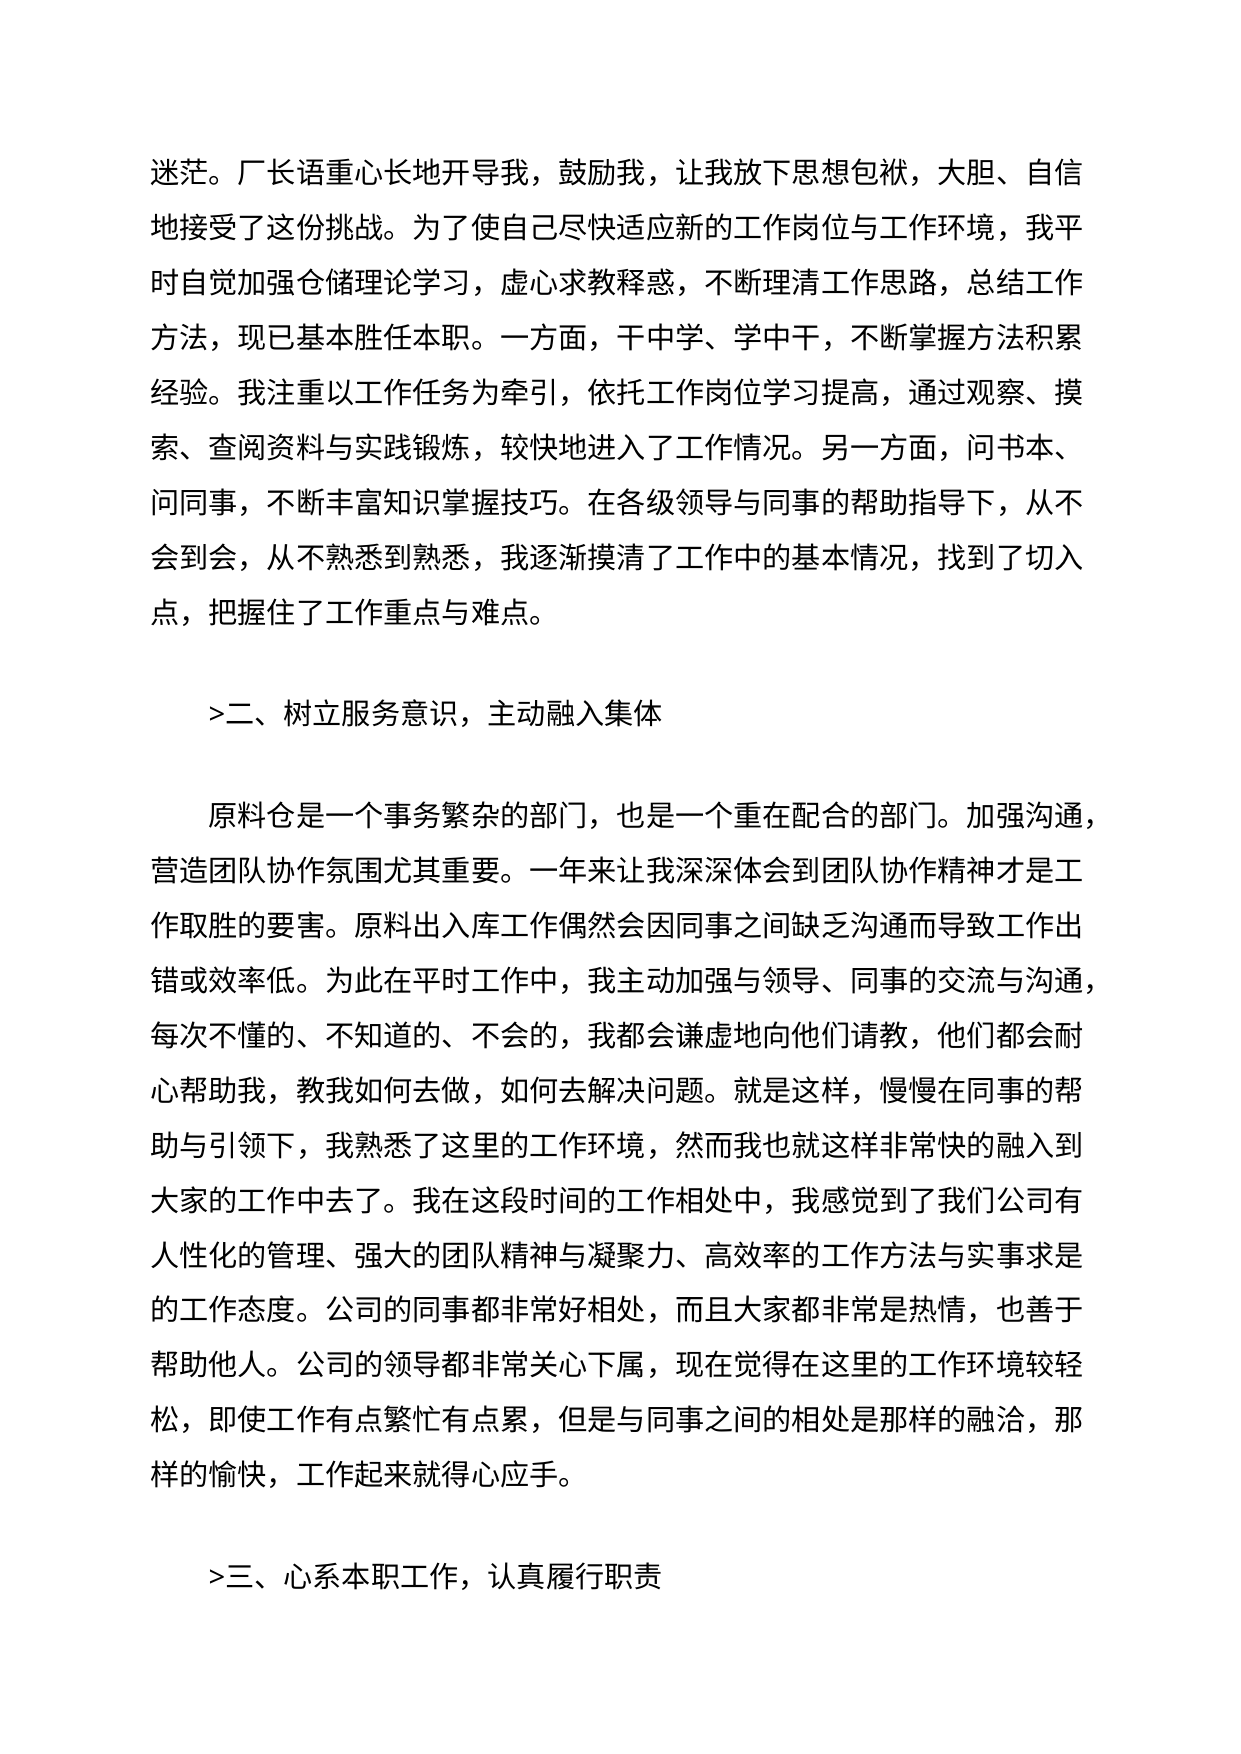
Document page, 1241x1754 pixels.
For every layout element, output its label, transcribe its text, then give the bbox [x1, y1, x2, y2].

text >三、心系本职工作，认真履行职责 [150, 1553, 1090, 1596]
text >二、树立服务意识，主动融入集体 [150, 691, 1090, 733]
text 原料仓是一个事务繁杂的部门，也是一个重在配合的部门。加强沟通，营造团队协作氛围尤其重要。一年来让我深深体会到团队协作精神才是工作取胜的要害。原料出入库工作偶然会因同事之间缺乏沟通而导致工作出错或效率低。为此在平时工作中，我主动加强与领导、同事的交流与沟通，每次不懂的、不知道的、不会的，我都会谦虚地向他们请教，他们都会耐心帮助我，教我如何去做，如何去解决问题。就是这样，慢慢在同事的帮助与引领下，我熟悉了这里的工作环境，然而我也就这样非常快的融入到大家的工作中去了。我在这段时间的工作相处中，我感觉到了我们公司有人性化的管理、强大的团队精神与凝聚力、高效率的工作方法与实事求是的工作态度。公司的同事都非常好相处，而且大家都非常是热情，也善于帮助他人。公司的领导都非常关心下属，现在觉得在这里的工作环境较轻松，即使工作有点繁忙有点累，但是与同事之间的相处是那样的融洽，那样的愉快，工作起来就得心应手。 [150, 793, 1090, 1494]
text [150, 150, 1090, 631]
